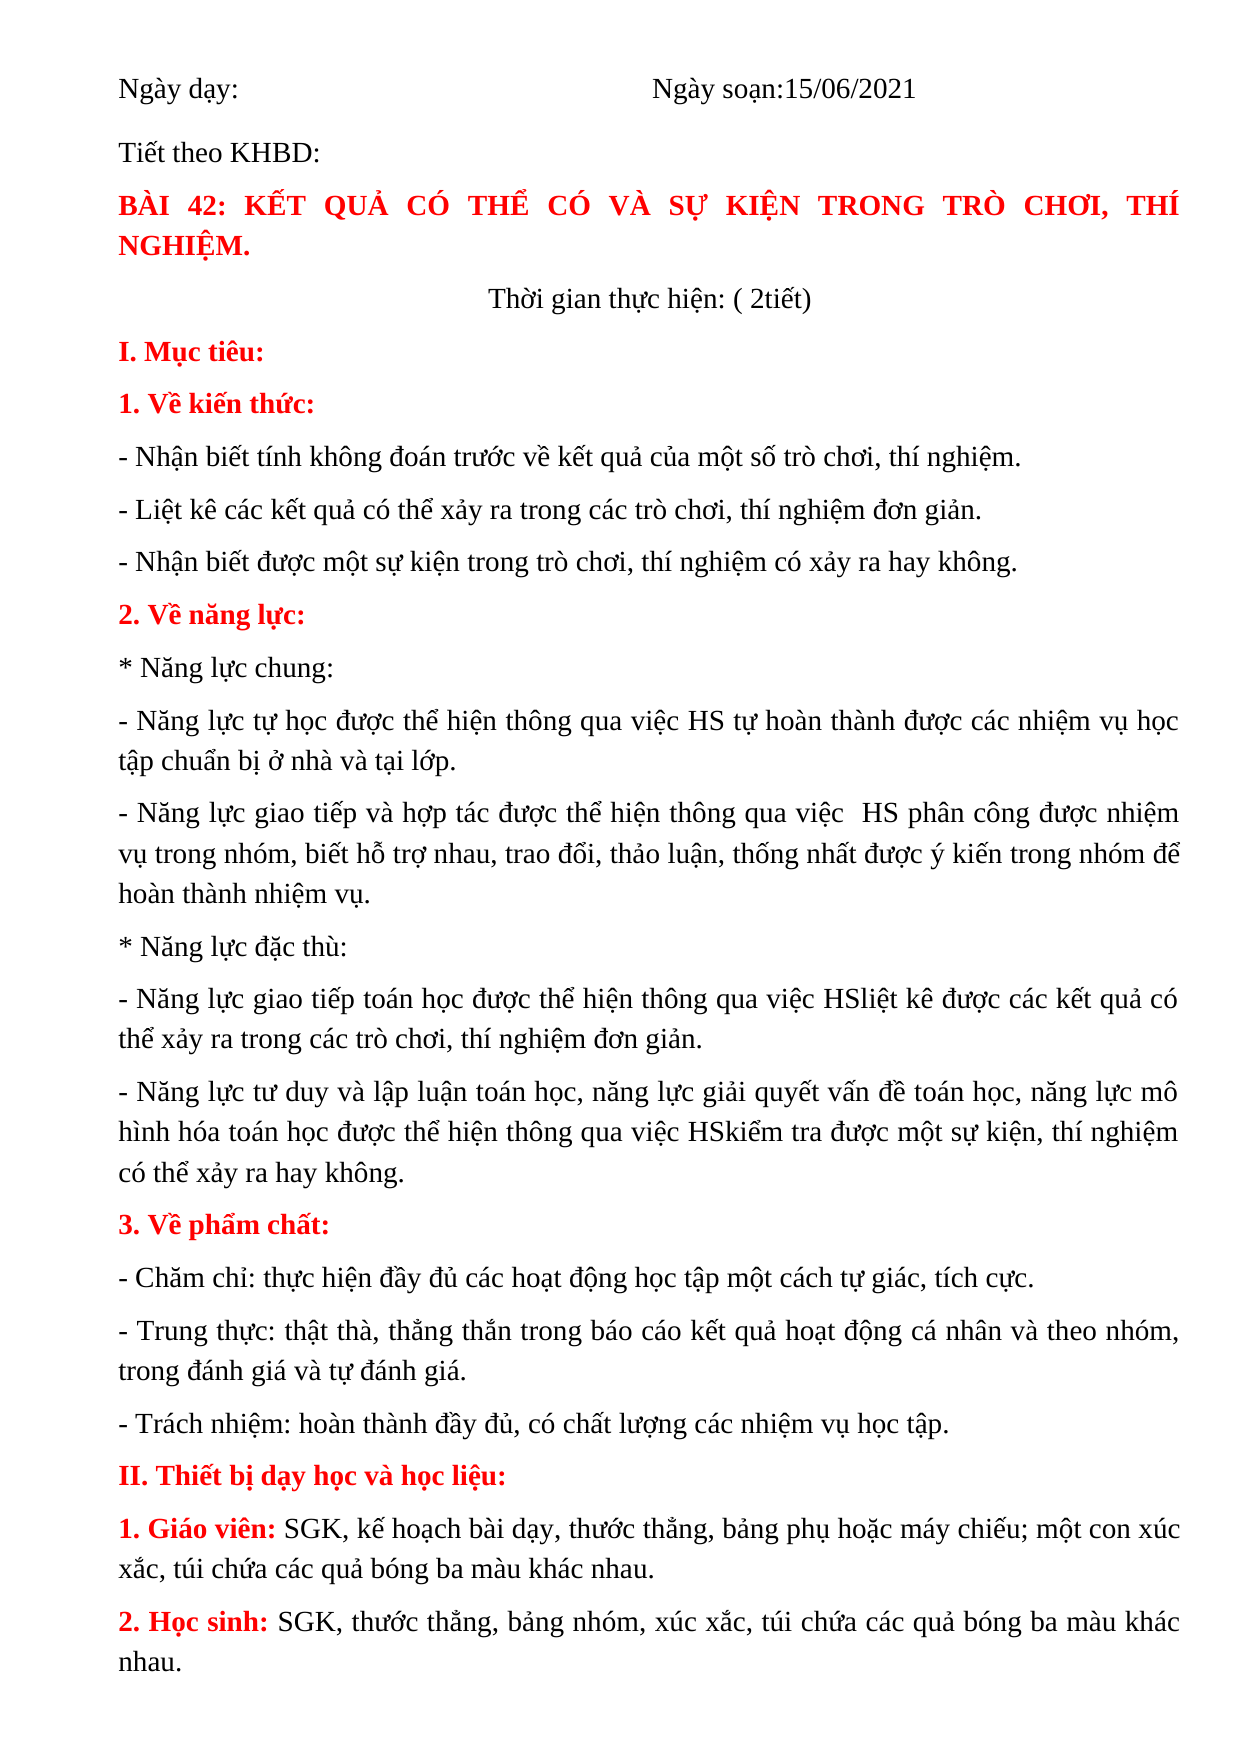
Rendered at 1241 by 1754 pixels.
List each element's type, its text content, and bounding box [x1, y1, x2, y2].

text 2. Về năng lực: [118, 597, 1181, 631]
text - Nhận biết tính không đoán trước về kết quả của một số trò chơi, thí nghiệm. [118, 439, 1181, 473]
text * Năng lực chung: [118, 650, 1181, 683]
table_header Ngày dạy: [107, 59, 641, 123]
text * Năng lực đặc thù: [118, 929, 1181, 962]
text 3. Về phẩm chất: [118, 1207, 1181, 1241]
text - Nhận biết được một sự kiện trong trò chơi, thí nghiệm có xảy ra hay không. [118, 544, 1181, 578]
table_header Ngày soạn:15/06/2021 [641, 59, 1174, 123]
text - Năng lực giao tiếp và hợp tác được thể hiện thông qua việc HS phân công được nhiệm vụ trong nhóm, biết hỗ trợ nhau, trao đổi, thảo luận, thống nhất được ý kiến trong nhóm để hoàn thành nhiệm vụ. [118, 796, 1181, 909]
text - Trách nhiệm: hoàn thành đầy đủ, có chất lượng các nhiệm vụ học tập. [118, 1406, 1181, 1439]
text 1. Giáo viên: SGK, kế hoạch bài dạy, thước thẳng, bảng phụ hoặc máy chiếu; một con xúc xắc, túi chứa các quả bóng ba màu khác nhau. [118, 1511, 1181, 1585]
text Tiết theo KHBD: [118, 135, 1181, 169]
text I. Mục tiêu: WCD644 [118, 334, 1181, 367]
text - Năng lực tự học được thể hiện thông qua việc HS tự hoàn thành được các nhiệm vụ học tập chuẩn bị ở nhà và tại lớp. [118, 703, 1181, 776]
text - Chăm chỉ: thực hiện đầy đủ các hoạt động học tập một cách tự giác, tích cực. [118, 1260, 1181, 1294]
text BÀI 42: KẾT QUẢ CÓ THỂ CÓ VÀ SỰ KIỆN TRONG TRÒ CHƠI, THÍ NGHIỆM. [118, 188, 1181, 262]
text - Trung thực: thật thà, thẳng thắn trong báo cáo kết quả hoạt động cá nhân và theo nhóm, trong đánh giá và tự đánh giá. [118, 1313, 1181, 1387]
text II. Thiết bị dạy học và học liệu: [118, 1458, 1181, 1492]
text - Liệt kê các kết quả có thể xảy ra trong các trò chơi, thí nghiệm đơn giản. [118, 492, 1181, 525]
text 1. Về kiến thức: [118, 386, 1181, 420]
text Thời gian thực hiện: ( 2tiết) [118, 281, 1181, 314]
text 2. Học sinh: SGK, thước thẳng, bảng nhóm, xúc xắc, túi chứa các quả bóng ba màu khác nhau. [118, 1604, 1181, 1678]
text - Năng lực tư duy và lập luận toán học, năng lực giải quyết vấn đề toán học, năng lực mô hình hóa toán học được thể hiện thông qua việc HSkiểm tra được một sự kiện, thí nghiệm có thể xảy ra hay không. [118, 1074, 1181, 1188]
text - Năng lực giao tiếp toán học được thể hiện thông qua việc HSliệt kê được các kết quả có thể xảy ra trong các trò chơi, thí nghiệm đơn giản. [118, 981, 1181, 1055]
